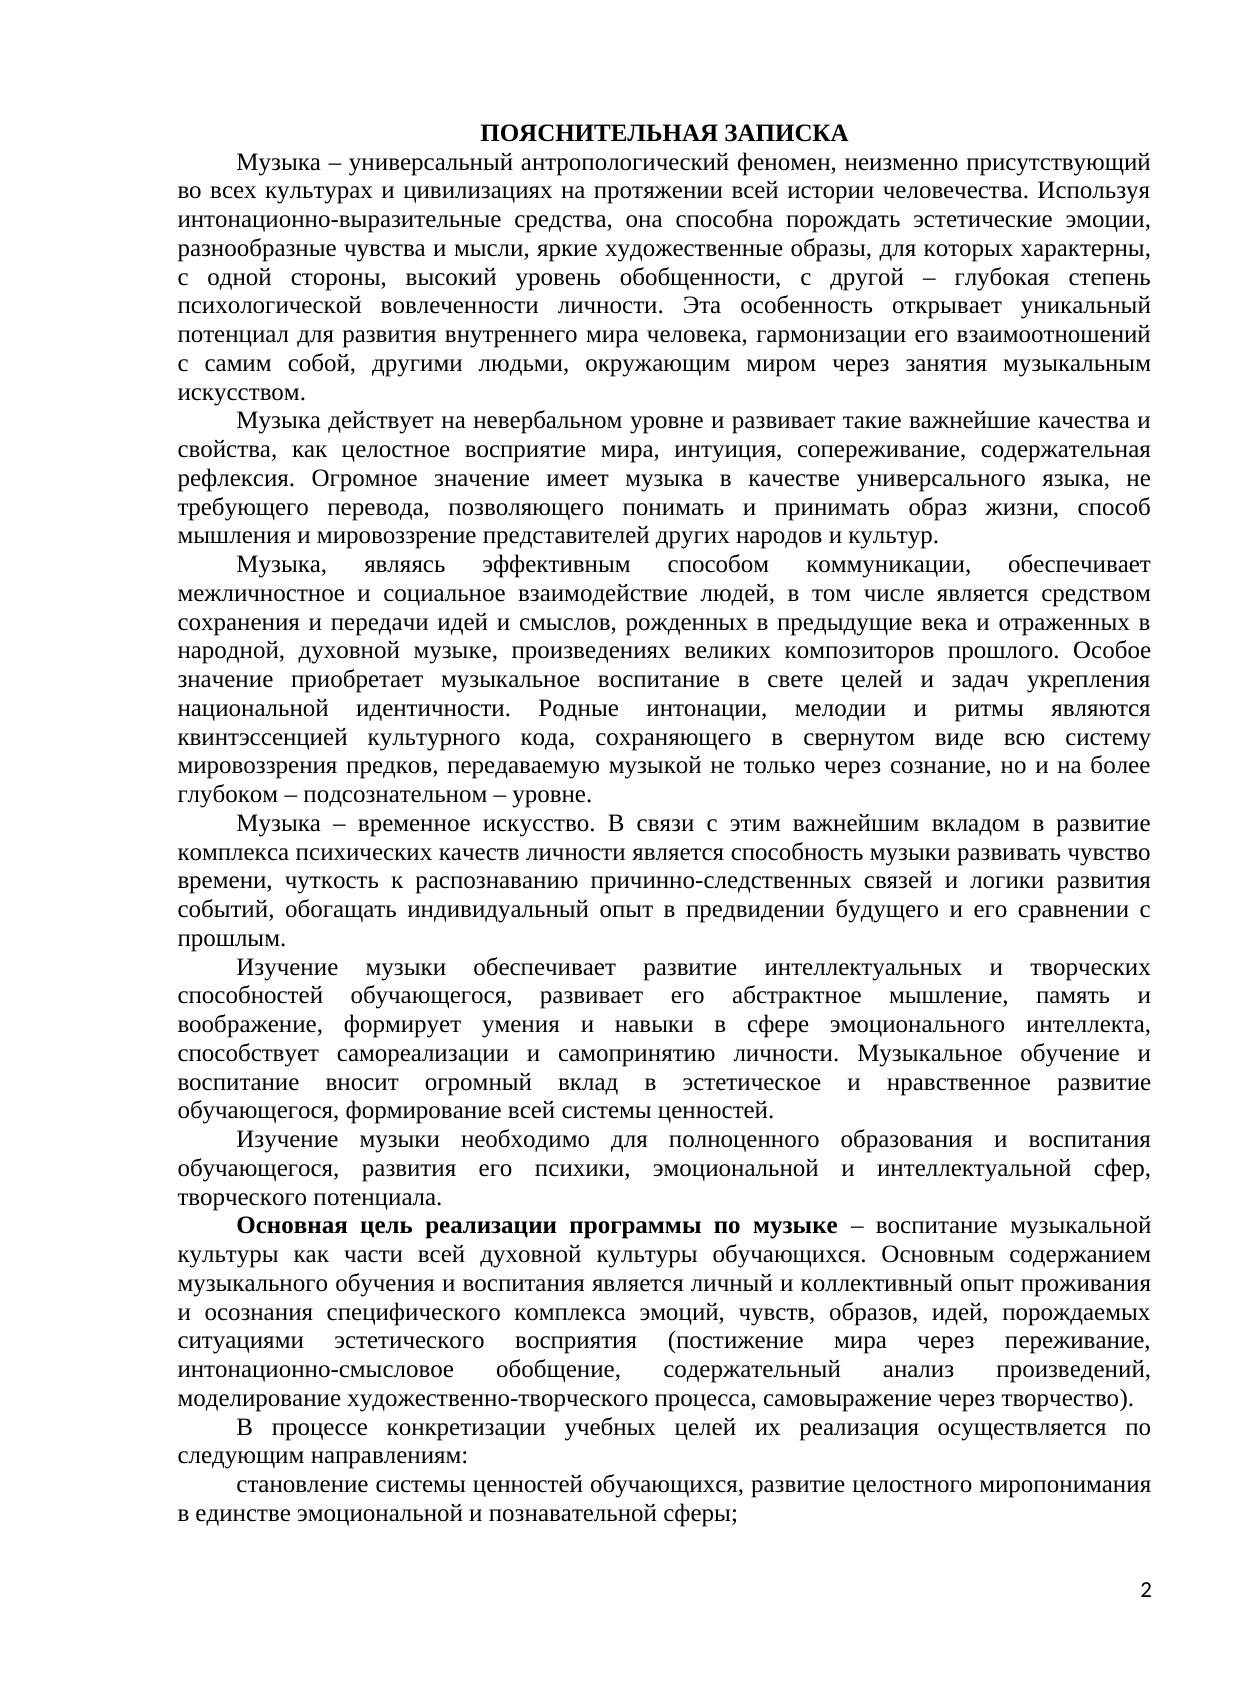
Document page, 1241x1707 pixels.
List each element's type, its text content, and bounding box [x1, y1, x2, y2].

text Изучение музыки обеспечивает развитие интеллектуальных и творческих способностей обучающегося, развивает его абстрактное мышление, память и воображение, формирует умения и навыки в сфере эмоционального интеллекта, способствует самореализации и самопринятию личности. Музыкальное обучение и воспитание вносит огромный вклад в эстетическое и нравственное развитие обучающегося, формирование всей системы ценностей. [177, 952, 1152, 1124]
text Основная цель реализации программы по музыке – воспитание музыкальной культуры как части всей духовной культуры обучающихся. Основным содержанием музыкального обучения и воспитания является личный и коллективный опыт проживания и осознания специфического комплекса эмоций, чувств, образов, идей, порождаемых ситуациями эстетического восприятия (постижение мира через переживание, интонационно-смысловое обобщение, содержательный анализ произведений, моделирование художественно-творческого процесса, самовыражение через творчество). [177, 1211, 1152, 1412]
text ПОЯСНИТЕЛЬНАЯ ЗАПИСКА [177, 118, 1152, 147]
text В процессе конкретизации учебных целей их реализация осуществляется по следующим направлениям: [177, 1412, 1152, 1469]
text Музыка действует на невербальном уровне и развивает такие важнейшие качества и свойства, как целостное восприятие мира, интуиция, сопереживание, содержательная рефлексия. Огромное значение имеет музыка в качестве универсального языка, не требующего перевода, позволяющего понимать и принимать образ жизни, способ мышления и мировоззрение представителей других народов и культур. [177, 406, 1152, 549]
text Изучение музыки необходимо для полноценного образования и воспитания обучающегося, развития его психики, эмоциональной и интеллектуальной сфер, творческого потенциала. [177, 1124, 1152, 1211]
text Музыка – временное искусство. В связи с этим важнейшим вкладом в развитие комплекса психических качеств личности является способность музыки развивать чувство времени, чуткость к распознаванию причинно-следственных связей и логики развития событий, обогащать индивидуальный опыт в предвидении будущего и его сравнении с прошлым. [177, 808, 1152, 952]
text становление системы ценностей обучающихся, развитие целостного миропонимания в единстве эмоциональной и познавательной сферы; [177, 1469, 1152, 1527]
text Музыка – универсальный антропологический феномен, неизменно присутствующий во всех культурах и цивилизациях на протяжении всей истории человечества. Используя интонационно-выразительные средства, она способна порождать эстетические эмоции, разнообразные чувства и мысли, яркие художественные образы, для которых характерны, с одной стороны, высокий уровень обобщенности, с другой – глубокая степень психологической вовлеченности личности. Эта особенность открывает уникальный потенциал для развития внутреннего мира человека, гармонизации его взаимоотношений с самим собой, другими людьми, окружающим миром через занятия музыкальным искусством. [177, 147, 1152, 406]
text Музыка, являясь эффективным способом коммуникации, обеспечивает межличностное и социальное взаимодействие людей, в том числе является средством сохранения и передачи идей и смыслов, рожденных в предыдущие века и отраженных в народной, духовной музыке, произведениях великих композиторов прошлого. Особое значение приобретает музыкальное воспитание в свете целей и задач укрепления национальной идентичности. Родные интонации, мелодии и ритмы являются квинтэссенцией культурного кода, сохраняющего в свернутом виде всю систему мировоззрения предков, передаваемую музыкой не только через сознание, но и на более глубоком – подсознательном – уровне. [177, 549, 1152, 808]
